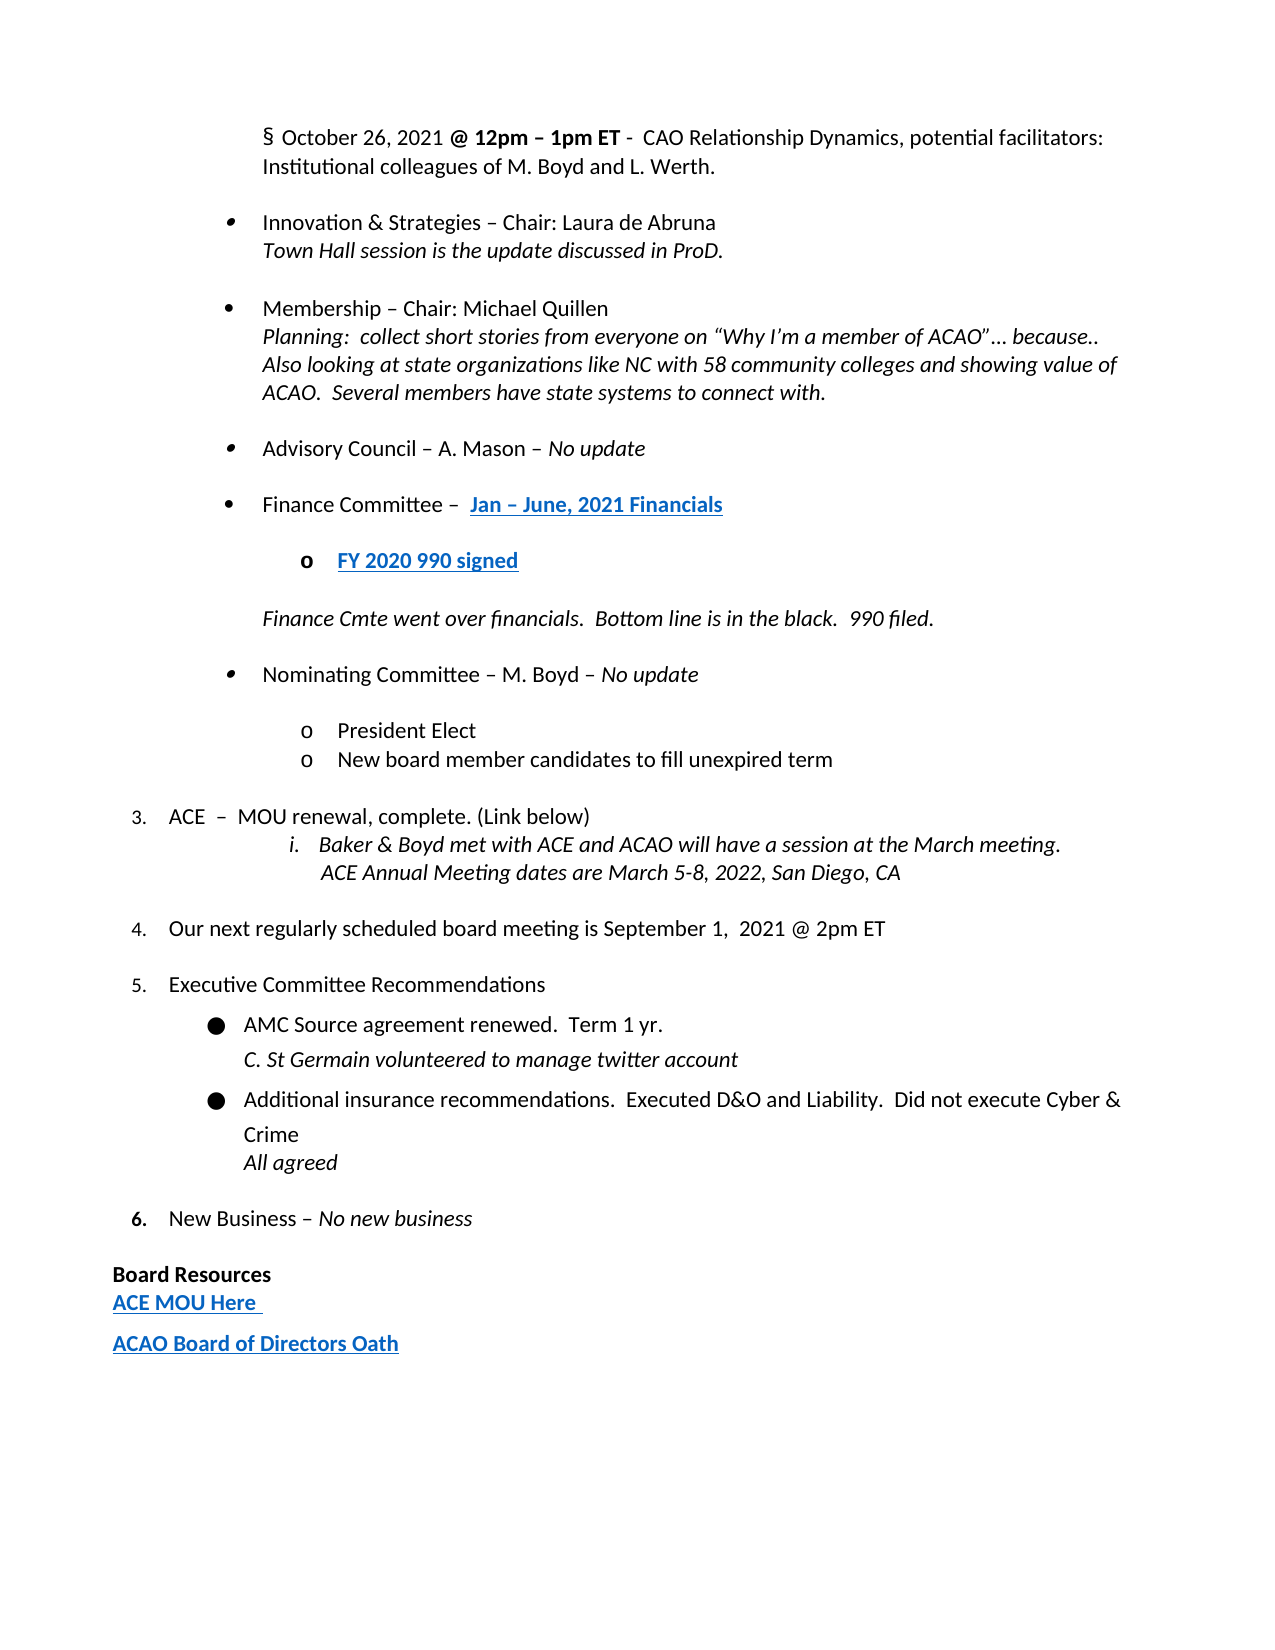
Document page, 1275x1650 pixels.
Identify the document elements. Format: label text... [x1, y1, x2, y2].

list President Elect [300, 716, 1162, 745]
list Membership – Chair: Michael Quillen [225, 294, 1162, 322]
list All agreed [244, 1148, 1162, 1176]
text ACE Annual Meeting dates are March 5-8, 2022, San Diego, CA [225, 858, 1162, 886]
list Baker & Boyd met with ACE and ACAO will have a session at the March meeting. [300, 830, 1162, 858]
list Our next regularly scheduled board meeting is September 1, 2021 @ 2pm ET [131, 914, 1162, 942]
list FY 2020 990 signed [300, 547, 1162, 576]
text Planning: collect short stories from everyone on “Why I’m a member of ACAO”… because.. [262, 322, 1162, 350]
text Finance Cmte went over financials. Bottom line is in the black. 990 filed. [262, 604, 1162, 632]
text Also looking at state organizations like NC with 58 community colleges and showing value of ACAO. Several members have state systems to connect with. [262, 350, 1162, 406]
list Innovation & Strategies – Chair: Laura de Abruna [225, 208, 1162, 236]
text ACAO Board of Directors Oath [112, 1329, 1162, 1357]
list Additional insurance recommendations. Executed D&O and Liability. Did not execute Cyber & Crime [206, 1073, 1162, 1148]
list Finance Committee – Jan – June, 2021 Financials [225, 491, 1162, 518]
list AMC Source agreement renewed. Term 1 yr. [206, 998, 1162, 1045]
list Executive Committee Recommendations [131, 970, 1162, 998]
list Advisory Council – A. Mason – No update [225, 434, 1162, 462]
list C. St Germain volunteered to manage twitter account [244, 1045, 1162, 1073]
list ACE – MOU renewal, complete. (Link below) [131, 802, 1162, 830]
list New Business – No new business [131, 1204, 1162, 1232]
text Board Resources [112, 1260, 1162, 1288]
text ACE MOU Here [112, 1288, 1162, 1316]
list New board member candidates to fill unexpired term [300, 745, 1162, 774]
list Nominating Committee – M. Boyd – No update [225, 660, 1162, 688]
text Town Hall session is the update discussed in ProD. [262, 236, 1162, 264]
text § October 26, 2021 @ 12pm – 1pm ET - CAO Relationship Dynamics, potential facilitators: Institutional colleagues of M. Boyd and L. Werth. [262, 121, 1162, 180]
